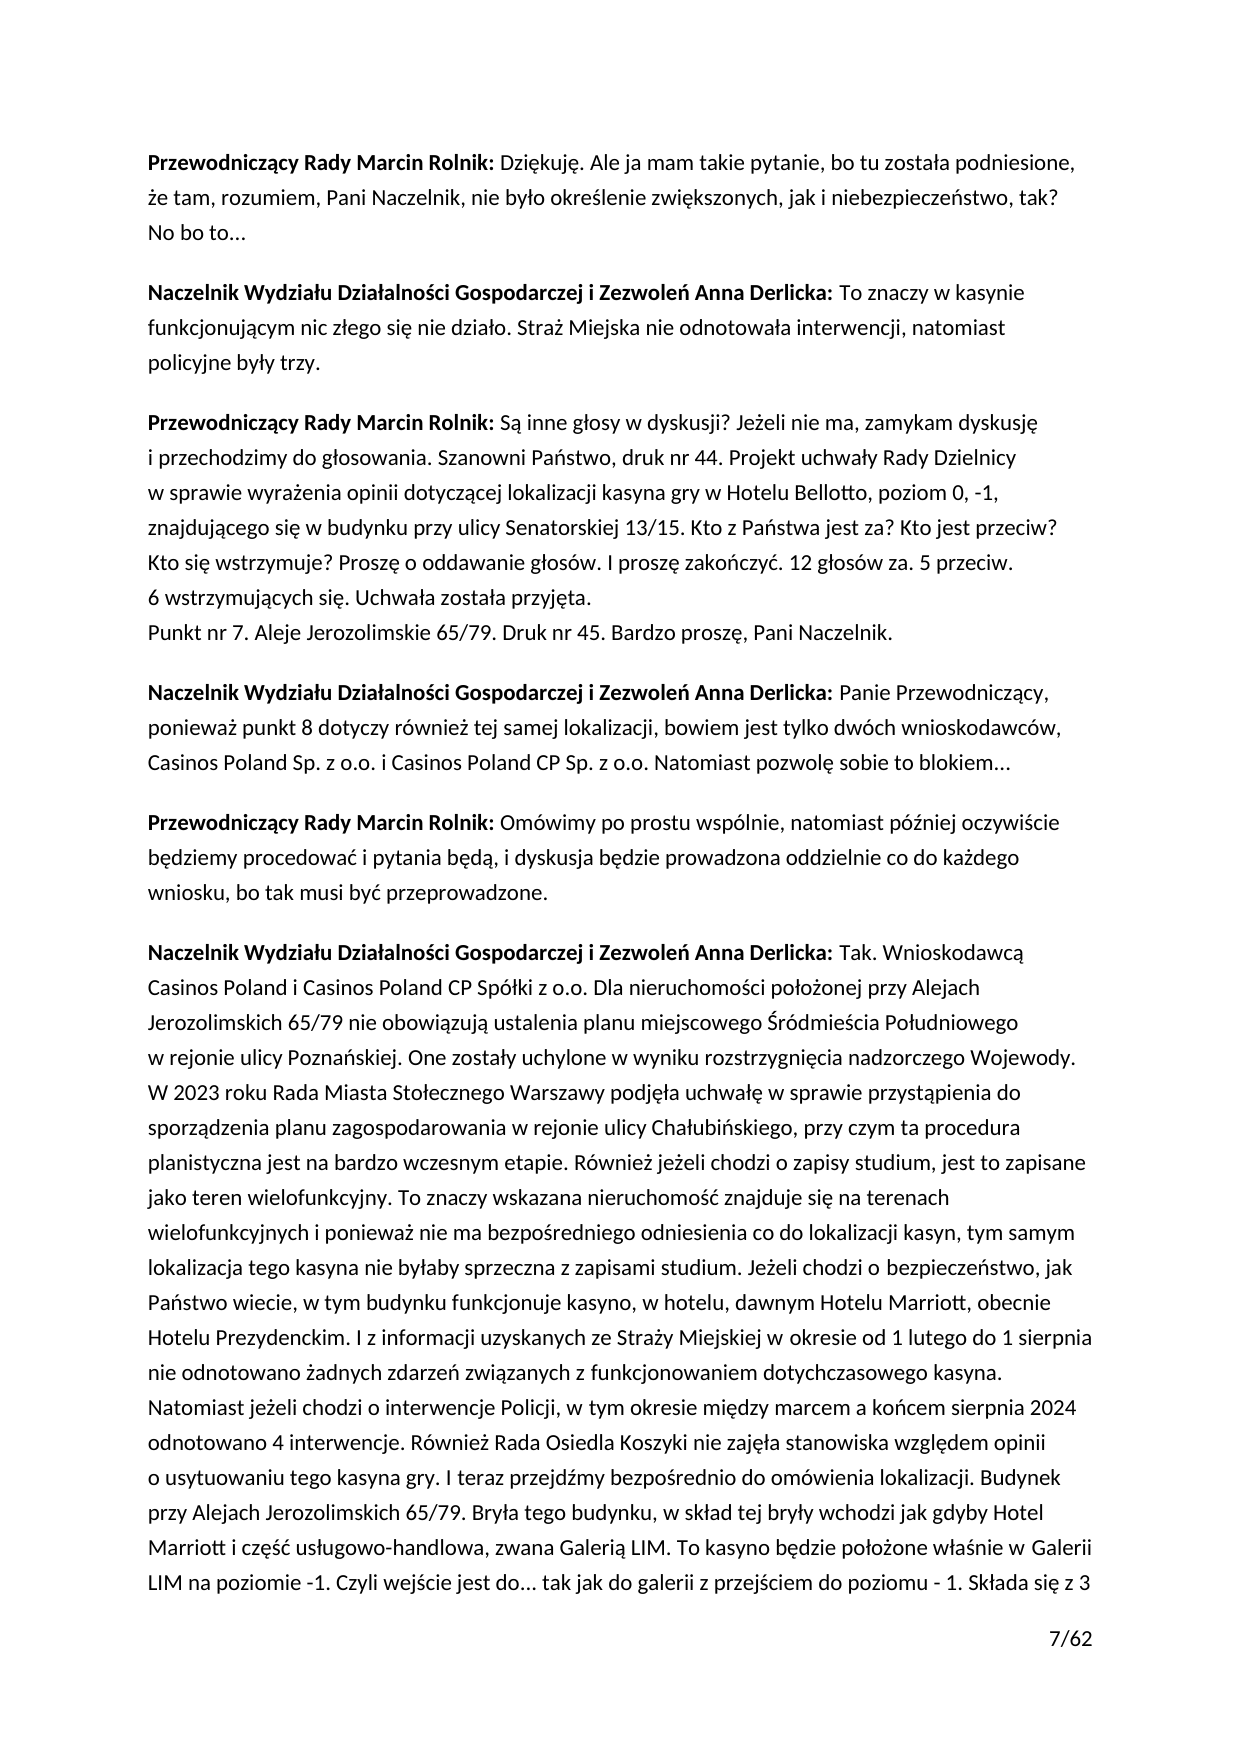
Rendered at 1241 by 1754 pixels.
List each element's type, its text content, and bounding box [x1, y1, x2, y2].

text Naczelnik Wydziału Działalności Gospodarczej i Zezwoleń Anna Derlicka: To znaczy w kasynie funkcjonującym nic złego się nie działo. Straż Miejska nie odnotowała interwencji, natomiast policyjne były trzy. [148, 278, 1093, 376]
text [148, 1078, 1093, 1596]
text Przewodniczący Rady Marcin Rolnik: Dziękuję. Ale ja mam takie pytanie, bo tu została podniesione, że tam, rozumiem, Pani Naczelnik, nie było określenie zwiększonych, jak i niebezpieczeństwo, tak? No bo to... [148, 148, 1093, 246]
text Przewodniczący Rady Marcin Rolnik: Są inne głosy w dyskusji? Jeżeli nie ma, zamykam dyskusję i przechodzimy do głosowania. Szanowni Państwo, druk nr 44. Projekt uchwały Rady Dzielnicy w sprawie wyrażenia opinii dotyczącej lokalizacji kasyna gry w Hotelu Bellotto, poziom 0, -1, znajdującego się w budynku przy ulicy Senatorskiej 13/15. Kto z Państwa jest za? Kto jest przeciw? Kto się wstrzymuje? Proszę o oddawanie głosów. I proszę zakończyć. 12 głosów za. 5 przeciw. 6 wstrzymujących się. Uchwała została przyjęta. [148, 408, 1093, 611]
text Przewodniczący Rady Marcin Rolnik: Omówimy po prostu wspólnie, natomiast później oczywiście będziemy procedować i pytania będą, i dyskusja będzie prowadzona oddzielnie co do każdego wniosku, bo tak musi być przeprowadzone. [148, 808, 1093, 906]
text Punkt nr 7. Aleje Jerozolimskie 65/79. Druk nr 45. Bardzo proszę, Pani Naczelnik. [148, 618, 1093, 646]
text Naczelnik Wydziału Działalności Gospodarczej i Zezwoleń Anna Derlicka: Panie Przewodniczący, ponieważ punkt 8 dotyczy również tej samej lokalizacji, bowiem jest tylko dwóch wnioskodawców, Casinos Poland Sp. z o.o. i Casinos Poland CP Sp. z o.o. Natomiast pozwolę sobie to blokiem... [148, 678, 1093, 776]
text Naczelnik Wydziału Działalności Gospodarczej i Zezwoleń Anna Derlicka: Tak. Wnioskodawcą Casinos Poland i Casinos Poland CP Spółki z o.o. Dla nieruchomości położonej przy Alejach Jerozolimskich 65/79 nie obowiązują ustalenia planu miejscowego Śródmieścia Południowego w rejonie ulicy Poznańskiej. One zostały uchylone w wyniku rozstrzygnięcia nadzorczego Wojewody. [148, 938, 1093, 1071]
